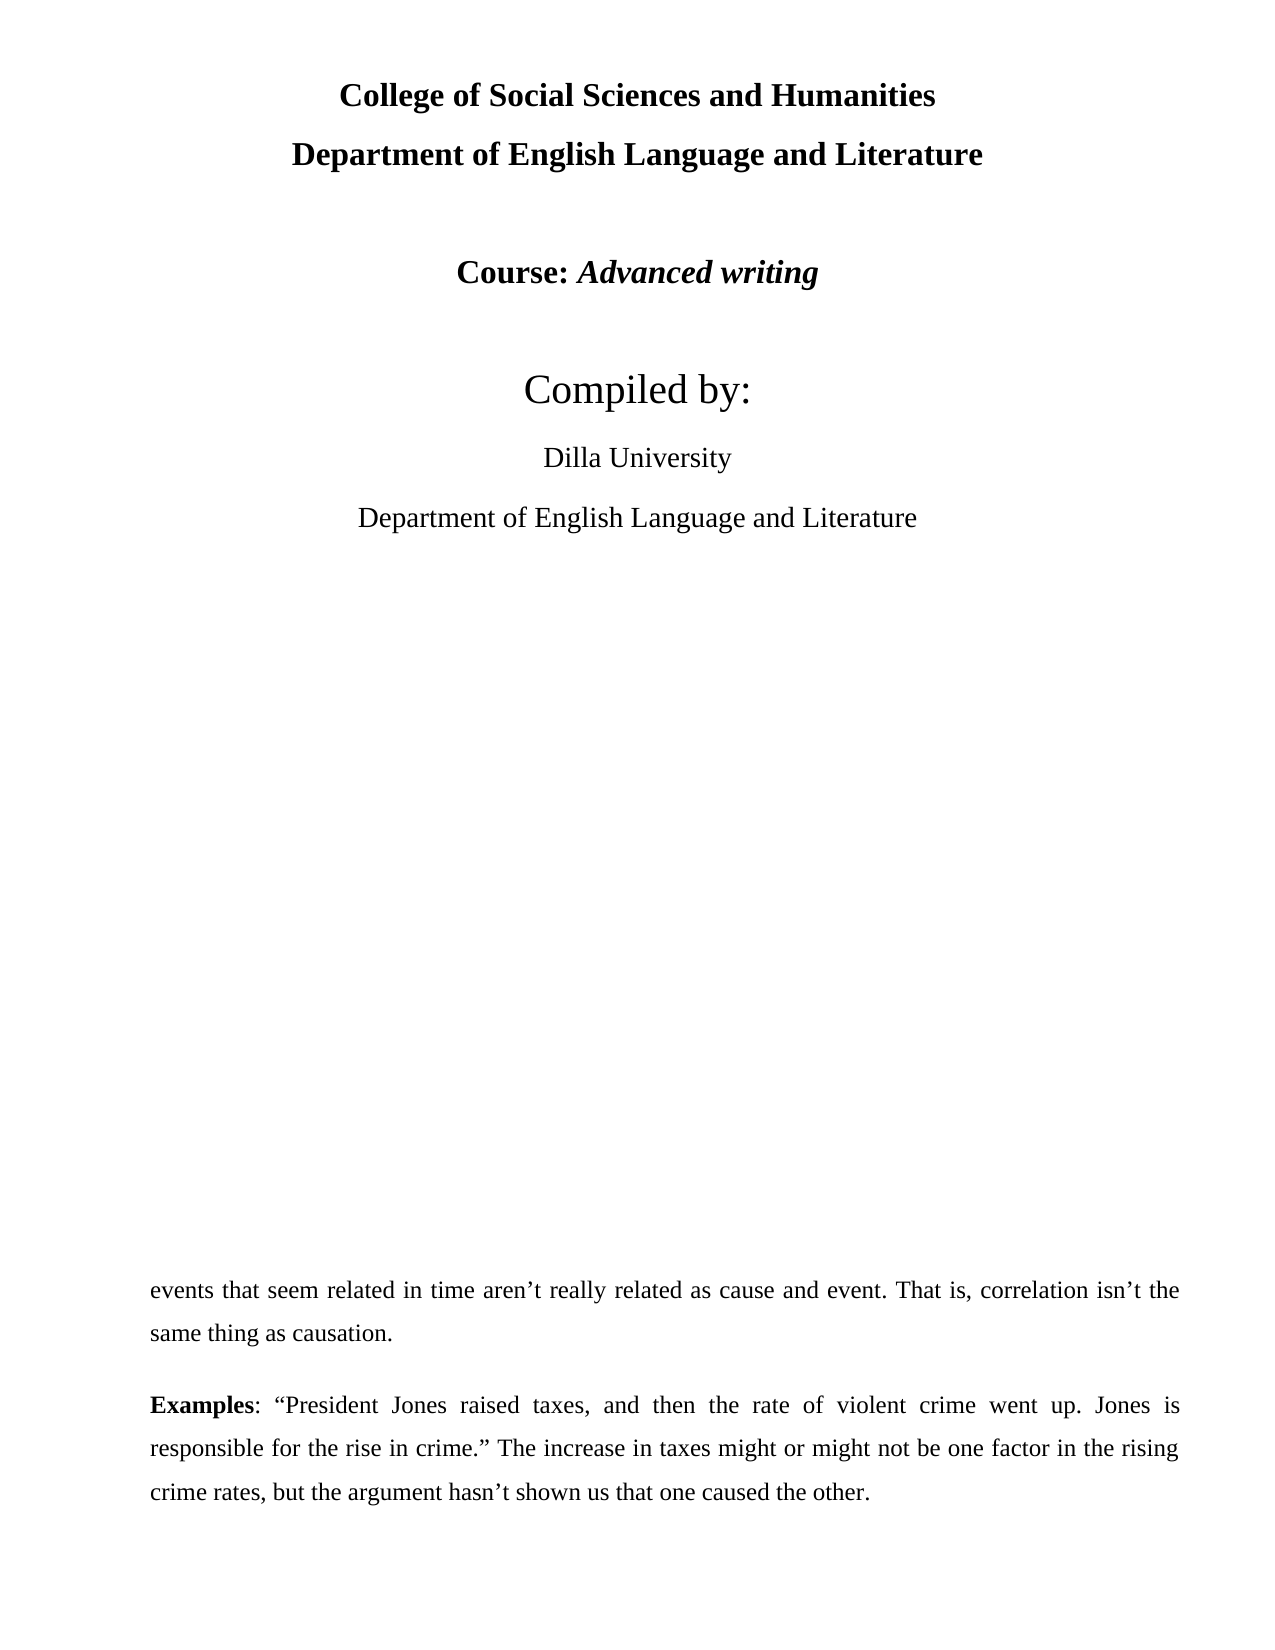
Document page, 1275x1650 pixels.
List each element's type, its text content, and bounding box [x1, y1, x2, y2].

text Definition: Assuming that because B comes after A, A caused B. Of course, sometimes one event really does cause another one that comes later—for example, if I register for a class, and my name later appears on the roll, it’s true that the first event caused the one that came later. But sometimes two events that seem related in time aren’t really related as cause and event. That is, correlation isn’t the same thing as causation. [150, 1275, 1181, 1347]
text Examples: “President Jones raised taxes, and then the rate of violent crime went up. Jones is responsible for the rise in crime.” The increase in taxes might or might not be one factor in the rising crime rates, but the argument hasn’t shown us that one caused the other. [150, 1390, 1181, 1505]
